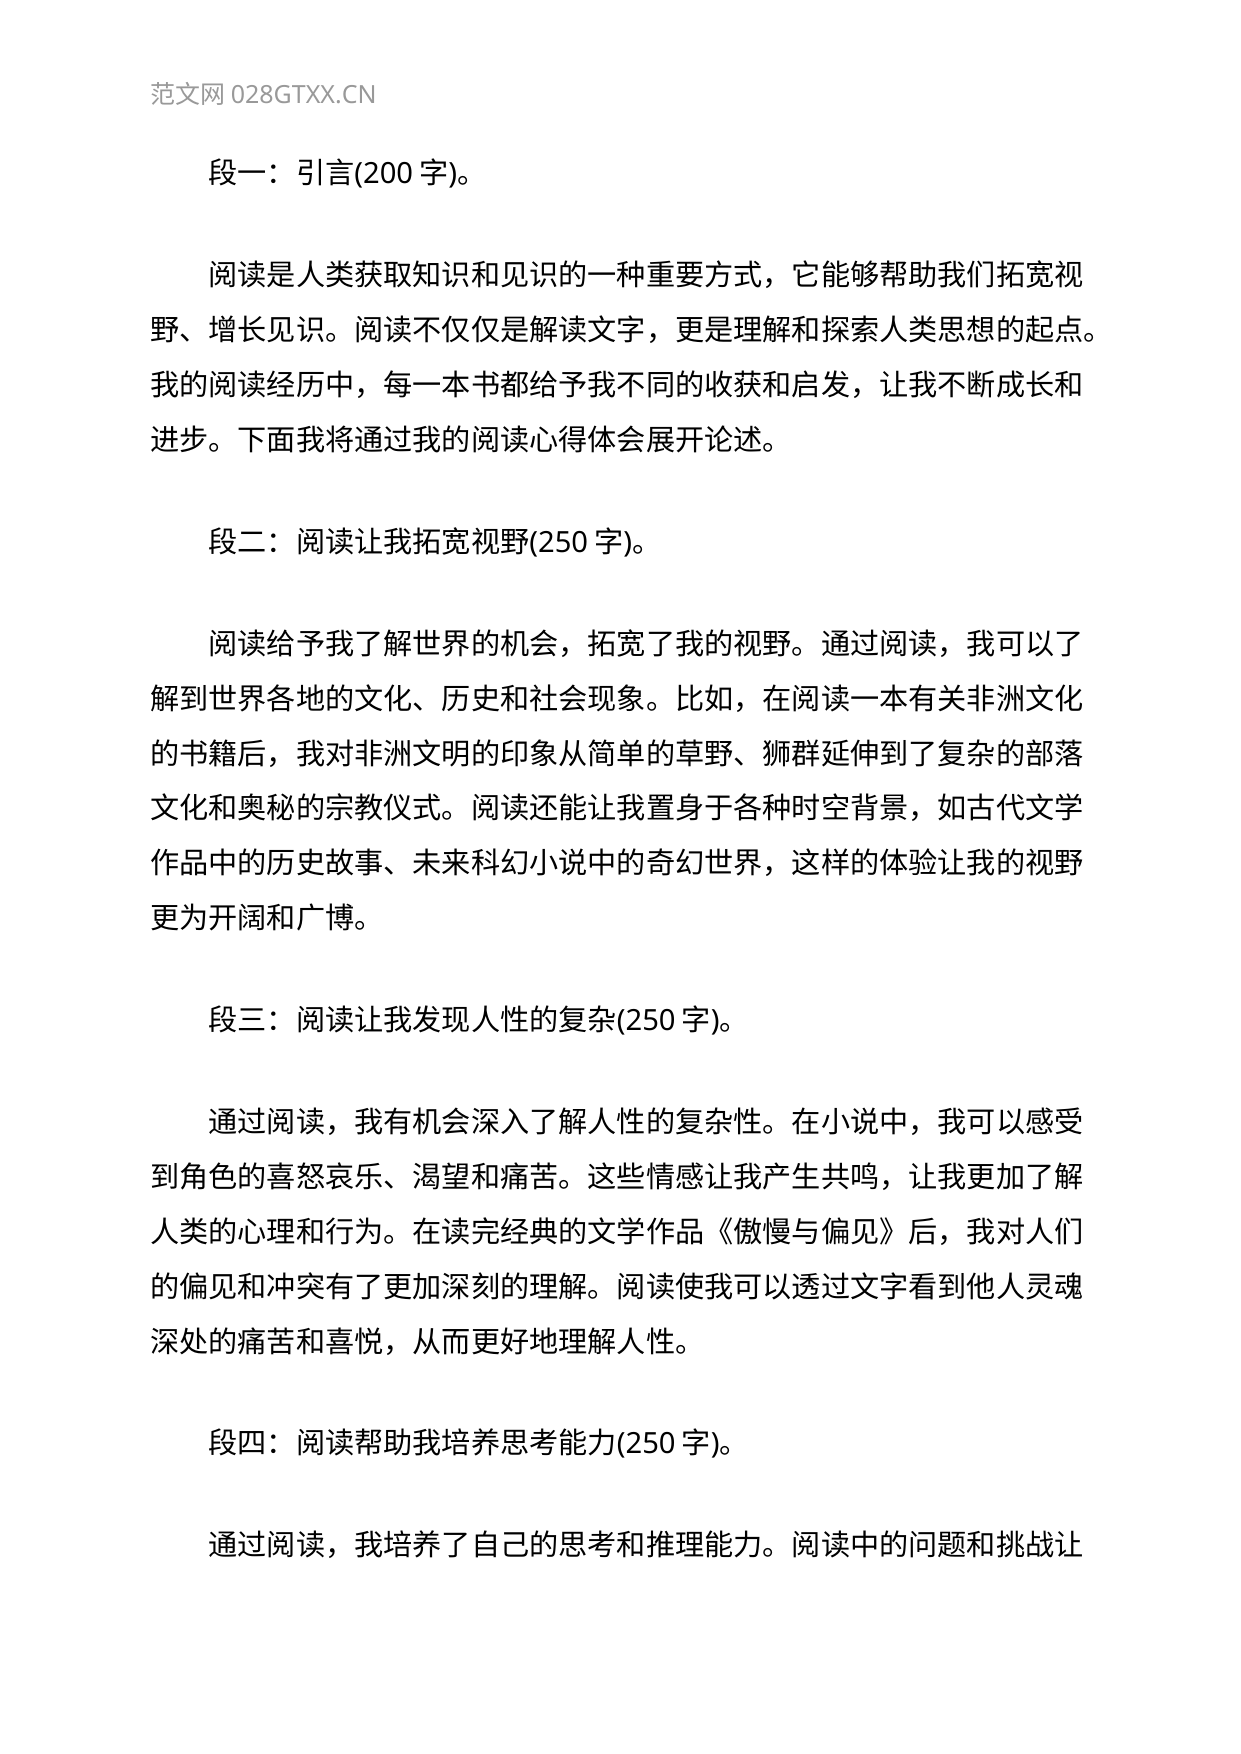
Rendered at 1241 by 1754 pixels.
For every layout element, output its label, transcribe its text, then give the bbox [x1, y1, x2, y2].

text 段三：阅读让我发现人性的复杂(250字)。 [150, 997, 1090, 1039]
text 段四：阅读帮助我培养思考能力(250字)。 [150, 1420, 1090, 1462]
text 段二：阅读让我拓宽视野(250字)。 [150, 518, 1090, 561]
text 通过阅读，我有机会深入了解人性的复杂性。在小说中，我可以感受到角色的喜怒哀乐、渴望和痛苦。这些情感让我产生共鸣，让我更加了解人类的心理和行为。在读完经典的文学作品《傲慢与偏见》后，我对人们的偏见和冲突有了更加深刻的理解。阅读使我可以透过文字看到他人灵魂深处的痛苦和喜悦，从而更好地理解人性。 [150, 1099, 1090, 1361]
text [150, 1522, 1090, 1564]
text 阅读是人类获取知识和见识的一种重要方式，它能够帮助我们拓宽视野、增长见识。阅读不仅仅是解读文字，更是理解和探索人类思想的起点。我的阅读经历中，每一本书都给予我不同的收获和启发，让我不断成长和进步。下面我将通过我的阅读心得体会展开论述。 [150, 252, 1090, 459]
text 段一：引言(200字)。 [150, 150, 1090, 192]
text 阅读给予我了解世界的机会，拓宽了我的视野。通过阅读，我可以了解到世界各地的文化、历史和社会现象。比如，在阅读一本有关非洲文化的书籍后，我对非洲文明的印象从简单的草野、狮群延伸到了复杂的部落文化和奥秘的宗教仪式。阅读还能让我置身于各种时空背景，如古代文学作品中的历史故事、未来科幻小说中的奇幻世界，这样的体验让我的视野更为开阔和广博。 [150, 620, 1090, 937]
